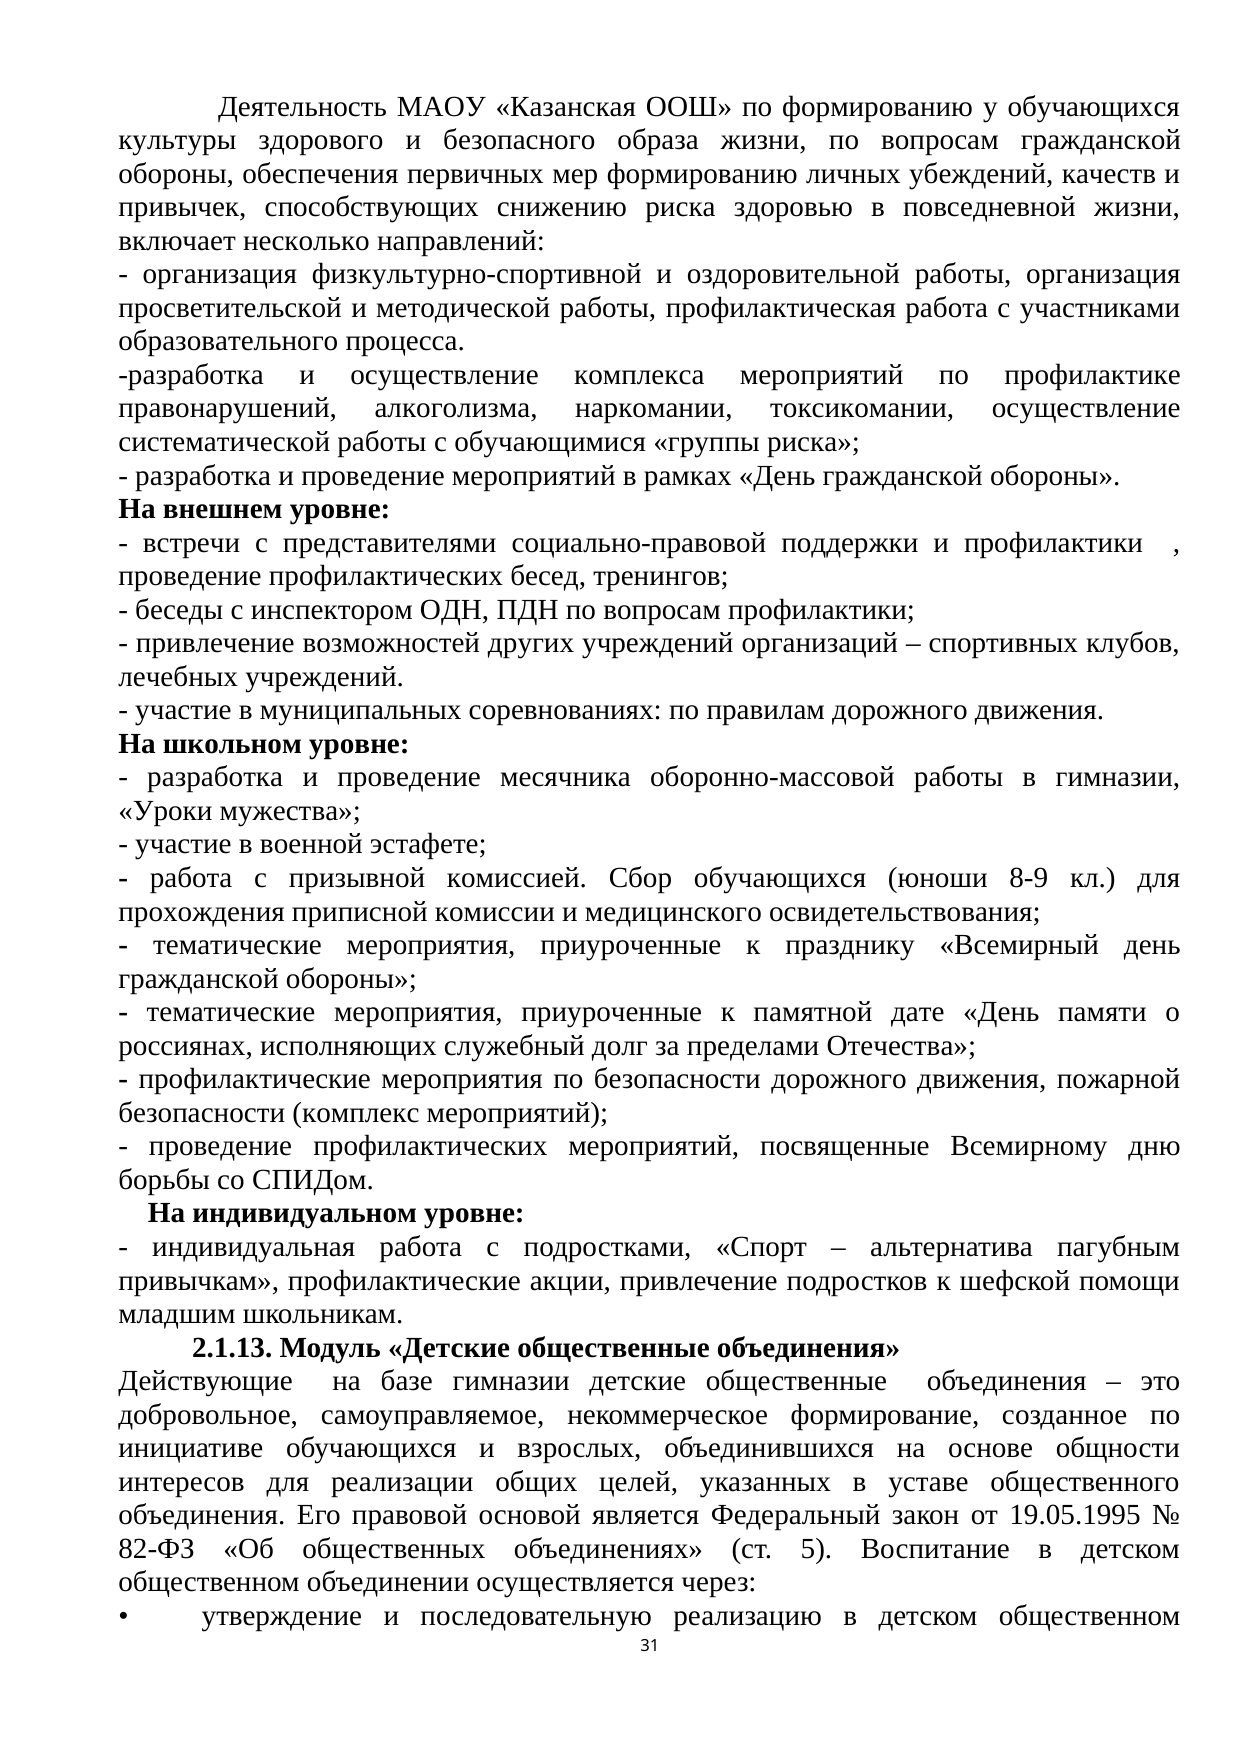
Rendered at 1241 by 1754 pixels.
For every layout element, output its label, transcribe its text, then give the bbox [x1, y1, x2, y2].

text На школьном уровне: [118, 726, 1181, 759]
text Действующие на базе гимназии детские общественные объединения – это добровольное, самоуправляемое, некоммерческое формирование, созданное по инициативе обучающихся и взрослых, объединившихся на основе общности интересов для реализации общих целей, указанных в уставе общественного объединения. Его правовой основой является Федеральный закон от 19.05.1995 № 82-ФЗ «Об общественных объединениях» (ст. 5). Воспитание в детском общественном объединении осуществляется через: [118, 1363, 1181, 1598]
text - участие в военной эстафете; [118, 827, 1181, 860]
text - привлечение возможностей других учреждений организаций – спортивных клубов, лечебных учреждений. [118, 625, 1181, 692]
text -разработка и осуществление комплекса мероприятий по профилактике правонарушений, алкоголизма, наркомании, токсикомании, осуществление систематической работы с обучающимися «группы риска»; [118, 357, 1181, 458]
text - проведение профилактических мероприятий, посвященные Всемирному дню борьбы со СПИДом. [118, 1128, 1181, 1196]
text - тематические мероприятия, приуроченные к празднику «Всемирный день гражданской обороны»; [118, 927, 1181, 994]
text - беседы с инспектором ОДН, ПДН по вопросам профилактики; [118, 592, 1181, 625]
text - участие в муниципальных соревнованиях: по правилам дорожного движения. [118, 692, 1181, 726]
text На внешнем уровне: [118, 491, 1181, 525]
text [118, 1598, 1181, 1632]
text - разработка и проведение мероприятий в рамках «День гражданской обороны». [118, 458, 1181, 491]
text - организация физкультурно-спортивной и оздоровительной работы, организация просветительской и методической работы, профилактическая работа с участниками образовательного процесса. [118, 256, 1181, 357]
text Деятельность МАОУ «Казанская ООШ» по формированию у обучающихся культуры здорового и безопасного образа жизни, по вопросам гражданской обороны, обеспечения первичных мер формированию личных убеждений, качеств и привычек, способствующих снижению риска здоровью в повседневной жизни, включает несколько направлений: [118, 89, 1181, 256]
text - встречи с представителями социально-правовой поддержки и профилактики , проведение профилактических бесед, тренингов; [118, 525, 1181, 592]
text - тематические мероприятия, приуроченные к памятной дате «День памяти о россиянах, исполняющих служебный долг за пределами Отечества»; [118, 994, 1181, 1061]
text 2.1.13. Модуль «Детские общественные объединения» [118, 1330, 1181, 1363]
text - работа с призывной комиссией. Сбор обучающихся (юноши 8-9 кл.) для прохождения приписной комиссии и медицинского освидетельствования; [118, 860, 1181, 927]
text - индивидуальная работа с подростками, «Спорт – альтернатива пагубным привычкам», профилактические акции, привлечение подростков к шефской помощи младшим школьникам. [118, 1229, 1181, 1330]
text - разработка и проведение месячника оборонно-массовой работы в гимназии, «Уроки мужества»; [118, 759, 1181, 827]
text На индивидуальном уровне: [148, 1196, 1181, 1229]
text - профилактические мероприятия по безопасности дорожного движения, пожарной безопасности (комплекс мероприятий); [118, 1061, 1181, 1128]
